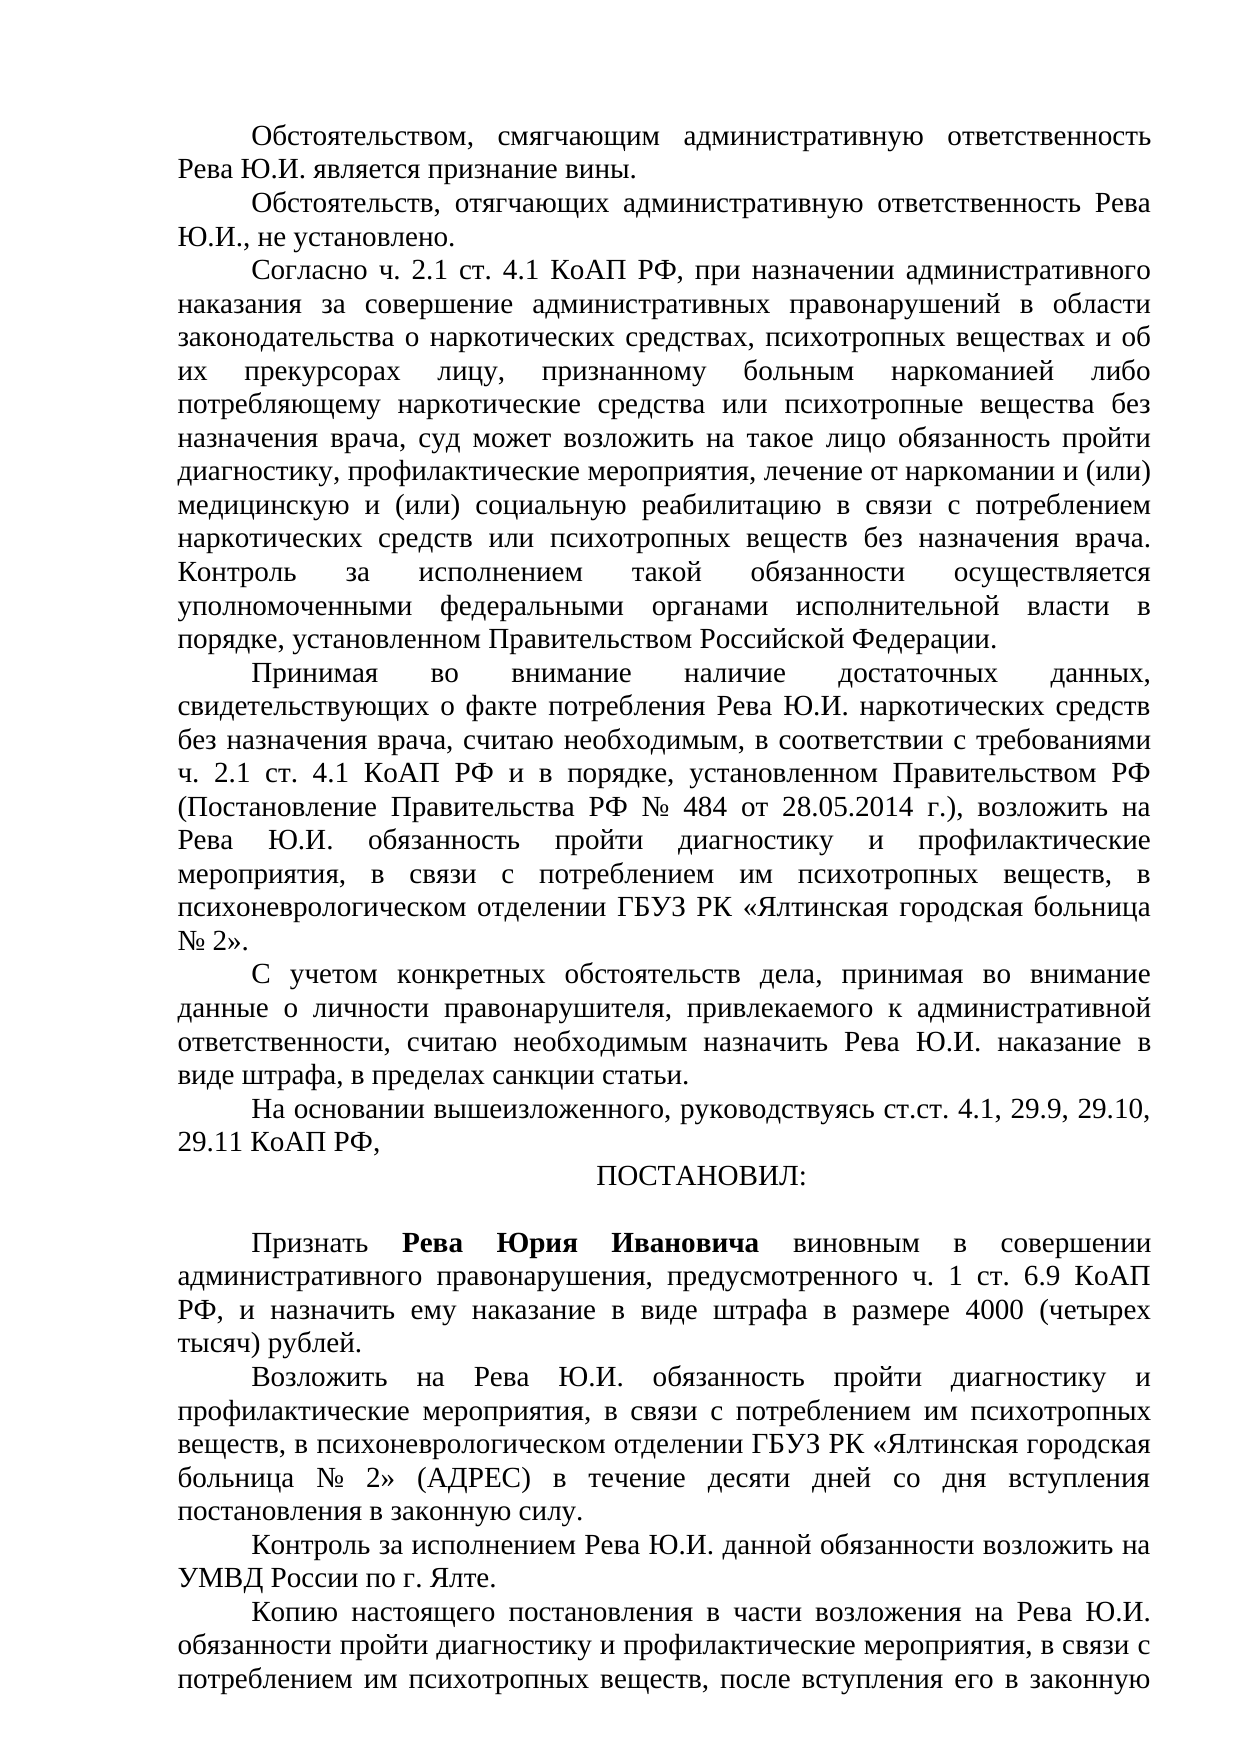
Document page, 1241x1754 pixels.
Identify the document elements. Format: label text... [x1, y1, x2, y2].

text Обстоятельств, отягчающих административную ответственность Рева Ю.И., не установлено. [177, 185, 1152, 252]
text Признать Рева Юрия Ивановича виновным в совершении административного правонарушения, предусмотренного ч. 1 ст. 6.9 КоАП РФ, и назначить ему наказание в виде штрафа в размере 4000 (четырех тысяч) рублей. [177, 1225, 1152, 1359]
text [177, 1527, 1152, 1694]
text Принимая во внимание наличие достаточных данных, свидетельствующих о факте потребления Рева Ю.И. наркотических средств без назначения врача, считаю необходимым, в соответствии с требованиями ч. 2.1 ст. 4.1 КоАП РФ и в порядке, установленном Правительством РФ (Постановление Правительства РФ № 484 от 28.05.2014 г.), возложить на Рева Ю.И. обязанность пройти диагностику и профилактические мероприятия, в связи с потреблением им психотропных веществ, в психоневрологическом отделении ГБУЗ РК «Ялтинская городская больница № 2». [177, 655, 1152, 957]
text ПОСТАНОВИЛ: [177, 1158, 1152, 1191]
text Возложить на Рева Ю.И. обязанность пройти диагностику и профилактические мероприятия, в связи с потреблением им психотропных веществ, в психоневрологическом отделении ГБУЗ РК «Ялтинская городская больница № 2» (АДРЕС) в течение десяти дней со дня вступления постановления в законную силу. [177, 1359, 1152, 1527]
text На основании вышеизложенного, руководствуясь ст.ст. 4.1, 29.9, 29.10, 29.11 КоАП РФ, [177, 1091, 1152, 1158]
text Обстоятельством, смягчающим административную ответственность Рева Ю.И. является признание вины. [177, 118, 1152, 185]
text С учетом конкретных обстоятельств дела, принимая во внимание данные о личности правонарушителя, привлекаемого к административной ответственности, считаю необходимым назначить Рева Ю.И. наказание в виде штрафа, в пределах санкции статьи. [177, 957, 1152, 1091]
text Согласно ч. 2.1 ст. 4.1 КоАП РФ, при назначении административного наказания за совершение административных правонарушений в области законодательства о наркотических средствах, психотропных веществах и об их прекурсорах лицу, признанному больным наркоманией либо потребляющему наркотические средства или психотропные вещества без назначения врача, суд может возложить на такое лицо обязанность пройти диагностику, профилактические мероприятия, лечение от наркомании и (или) медицинскую и (или) социальную реабилитацию в связи с потреблением наркотических средств или психотропных веществ без назначения врача. Контроль за исполнением такой обязанности осуществляется уполномоченными федеральными органами исполнительной власти в порядке, установленном Правительством Российской Федерации. [177, 252, 1152, 655]
